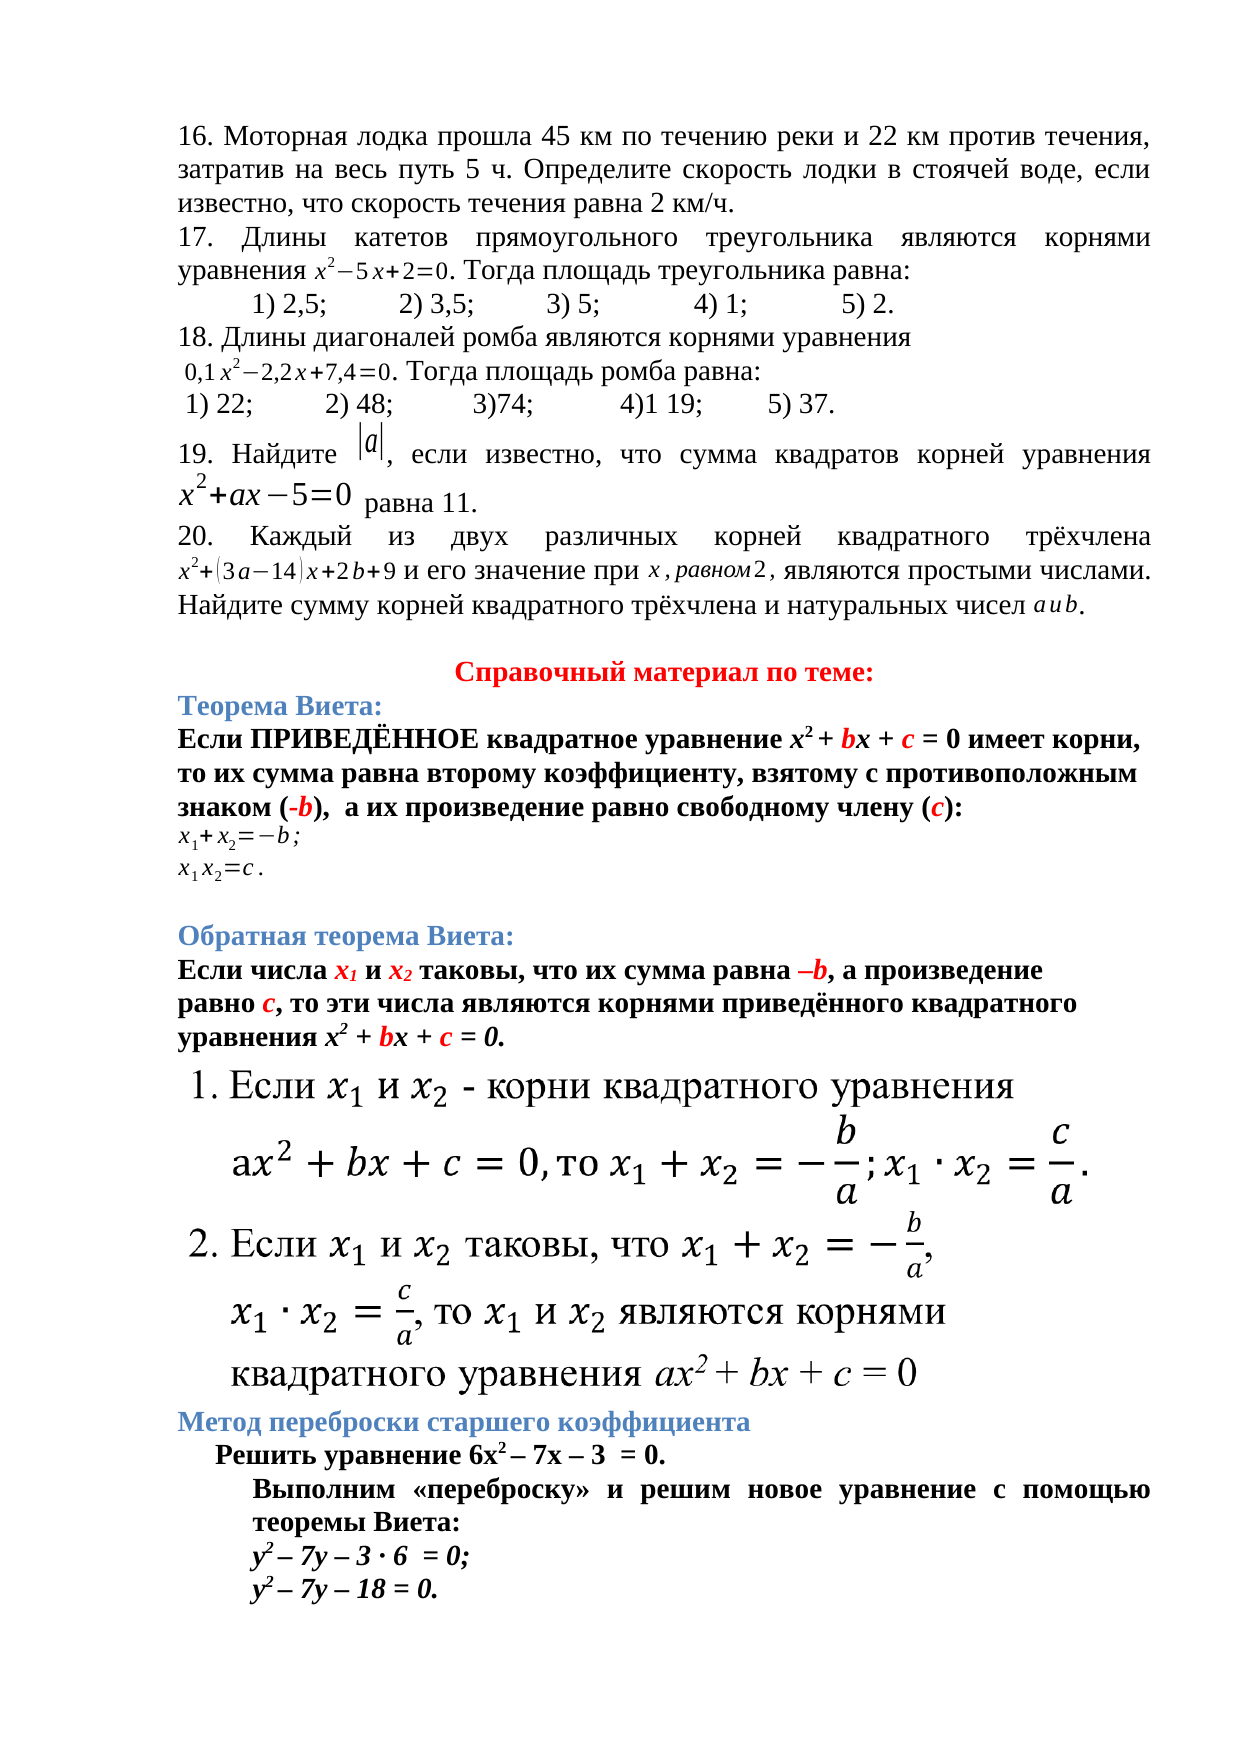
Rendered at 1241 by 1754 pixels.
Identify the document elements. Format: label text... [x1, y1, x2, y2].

text Справочный материал по теме: [177, 654, 1152, 688]
text y2 – 7y – 3 · 6 = 0; [252, 1538, 1152, 1571]
text Выполним «переброску» и решим новое уравнение с помощью теоремы Виета: [252, 1471, 1152, 1538]
text 19. Найдите , если известно, что сумма квадратов корней уравнения равна 11. [177, 420, 1152, 518]
text Метод переброски старшего коэффициента [177, 1404, 1152, 1437]
text 1) 22; 2) 48; 3)74; 4)1 19; 5) 37. [177, 386, 1152, 420]
text Решить уравнение 6x2 – 7x – 3 = 0. [215, 1437, 1152, 1471]
text . Тогда площадь ромба равна: [177, 353, 1152, 386]
text 20. Каждый из двух различных корней квадратного трёхчлена и его значение при являются простыми числами. Найдите сумму корней квадратного трёхчлена и натуральных чисел . [177, 518, 1152, 621]
text Если ПРИВЕДЁННОЕ квадратное уравнение x2 + bx + c = 0 имеет корни, то их сумма равна второму коэффициенту, взятому с противоположным знаком (-b), а их произведение равно свободному члену (c): [177, 722, 1152, 822]
text 17. Длины катетов прямоугольного треугольника являются корнями уравнения . Тогда площадь треугольника равна: [177, 219, 1152, 286]
text 18. Длины диагоналей ромба являются корнями уравнения [177, 319, 1152, 353]
text Если числа х1 и х2 таковы, что их сумма равна –b, а произведение равно c, то эти числа являются корнями приведённого квадратного уравнения x2 + bx + c = 0. [177, 952, 1152, 1052]
text 16. Моторная лодка прошла 45 км по течению реки и 22 км против течения, затратив на весь путь 5 ч. Определите скорость лодки в стоячей воде, если известно, что скорость течения равна 2 км/ч. [177, 118, 1152, 219]
text Теорема Виета: [177, 688, 1152, 722]
picture [177, 1052, 1152, 1404]
text 1) 2,5; 2) 3,5; 3) 5; 4) 1; 5) 2. [177, 286, 1152, 319]
text Обратная теорема Виета: [177, 918, 1152, 952]
text y2 – 7y – 18 = 0. [252, 1571, 1152, 1605]
